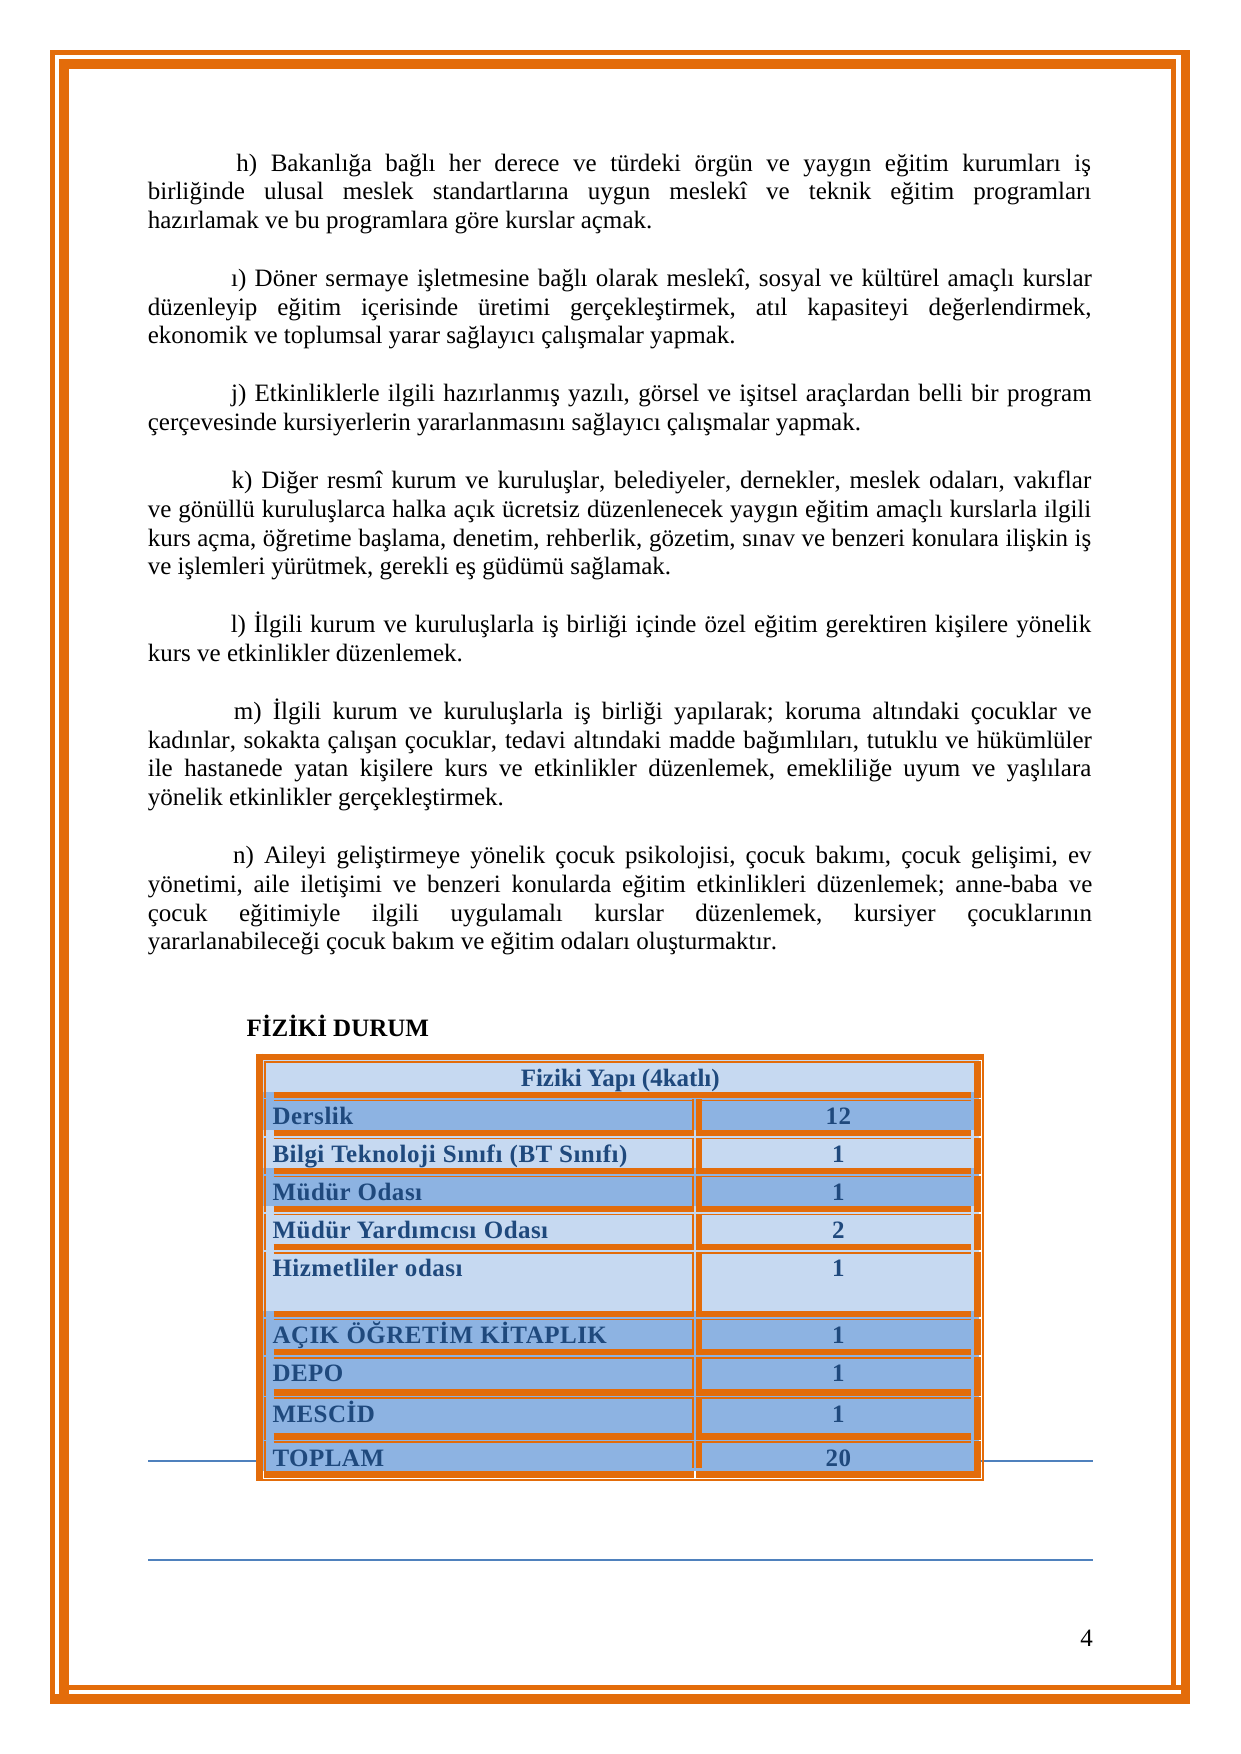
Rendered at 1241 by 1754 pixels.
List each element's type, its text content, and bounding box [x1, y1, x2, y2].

table_cell 1 [697, 1389, 979, 1433]
table_cell Derslik [263, 1092, 697, 1130]
table_cell 2 [697, 1206, 979, 1244]
table_cell 1 [697, 1349, 979, 1389]
text n) Aileyi geliştirmeye yönelik çocuk psikolojisi, çocuk bakımı, çocuk gelişimi, ev yönetimi, aile iletişimi ve benzeri konularda eğitim etkinlikleri düzenlemek; anne-baba ve çocuk eğitimiyle ilgili uygulamalı kurslar düzenlemek, kursiyer çocuklarının yararlanabileceği çocuk bakım ve eğitim odaları oluşturmaktır. [148, 840, 1093, 955]
table_cell Müdür Yardımcısı Odası [263, 1206, 697, 1244]
table_cell 12 [697, 1092, 979, 1130]
table_cell TOPLAM [263, 1433, 697, 1471]
text h) Bakanlığa bağlı her derece ve türdeki örgün ve yaygın eğitim kurumları iş birliğinde ulusal meslek standartlarına uygun meslekî ve teknik eğitim programları hazırlamak ve bu programlara göre kurslar açmak. [148, 148, 1093, 234]
table_cell AÇIK ÖĞRETİM KİTAPLIK [263, 1311, 697, 1349]
table_cell 20 [697, 1433, 979, 1471]
table_cell 1 [697, 1130, 979, 1168]
table_cell MESCİD [263, 1389, 697, 1433]
text FİZİKİ DURUM [148, 1013, 1093, 1042]
text l) İlgili kurum ve kuruluşlarla iş birliği içinde özel eğitim gerektiren kişilere yönelik kurs ve etkinlikler düzenlemek. [148, 609, 1093, 667]
text j) Etkinliklerle ilgili hazırlanmış yazılı, görsel ve işitsel araçlardan belli bir program çerçevesinde kursiyerlerin yararlanmasını sağlayıcı çalışmalar yapmak. [148, 378, 1093, 436]
text m) İlgili kurum ve kuruluşlarla iş birliği yapılarak; koruma altındaki çocuklar ve kadınlar, sokakta çalışan çocuklar, tedavi altındaki madde bağımlıları, tutuklu ve hükümlüler ile hastanede yatan kişilere kurs ve etkinlikler düzenlemek, emekliliğe uyum ve yaşlılara yönelik etkinlikler gerçekleştirmek. [148, 696, 1093, 811]
table_cell 1 [697, 1244, 979, 1311]
text ı) Döner sermaye işletmesine bağlı olarak meslekî, sosyal ve kültürel amaçlı kurslar düzenleyip eğitim içerisinde üretimi gerçekleştirmek, atıl kapasiteyi değerlendirmek, ekonomik ve toplumsal yarar sağlayıcı çalışmalar yapmak. [148, 263, 1093, 349]
table_cell 1 [697, 1168, 979, 1206]
table_cell 1 [697, 1311, 979, 1349]
table_cell Bilgi Teknoloji Sınıfı (BT Sınıfı) [263, 1130, 697, 1168]
text k) Diğer resmî kurum ve kuruluşlar, belediyeler, dernekler, meslek odaları, vakıflar ve gönüllü kuruluşlarca halka açık ücretsiz düzenlenecek yaygın eğitim amaçlı kurslarla ilgili kurs açma, öğretime başlama, denetim, rehberlik, gözetim, sınav ve benzeri konulara ilişkin iş ve işlemleri yürütmek, gerekli eş güdümü sağlamak. [148, 465, 1093, 580]
table_header Fiziki Yapı (4katlı) [266, 1063, 974, 1092]
table_cell Müdür Odası [263, 1168, 697, 1206]
table_cell Hizmetliler odası [263, 1244, 697, 1311]
table_cell DEPO [263, 1349, 697, 1389]
